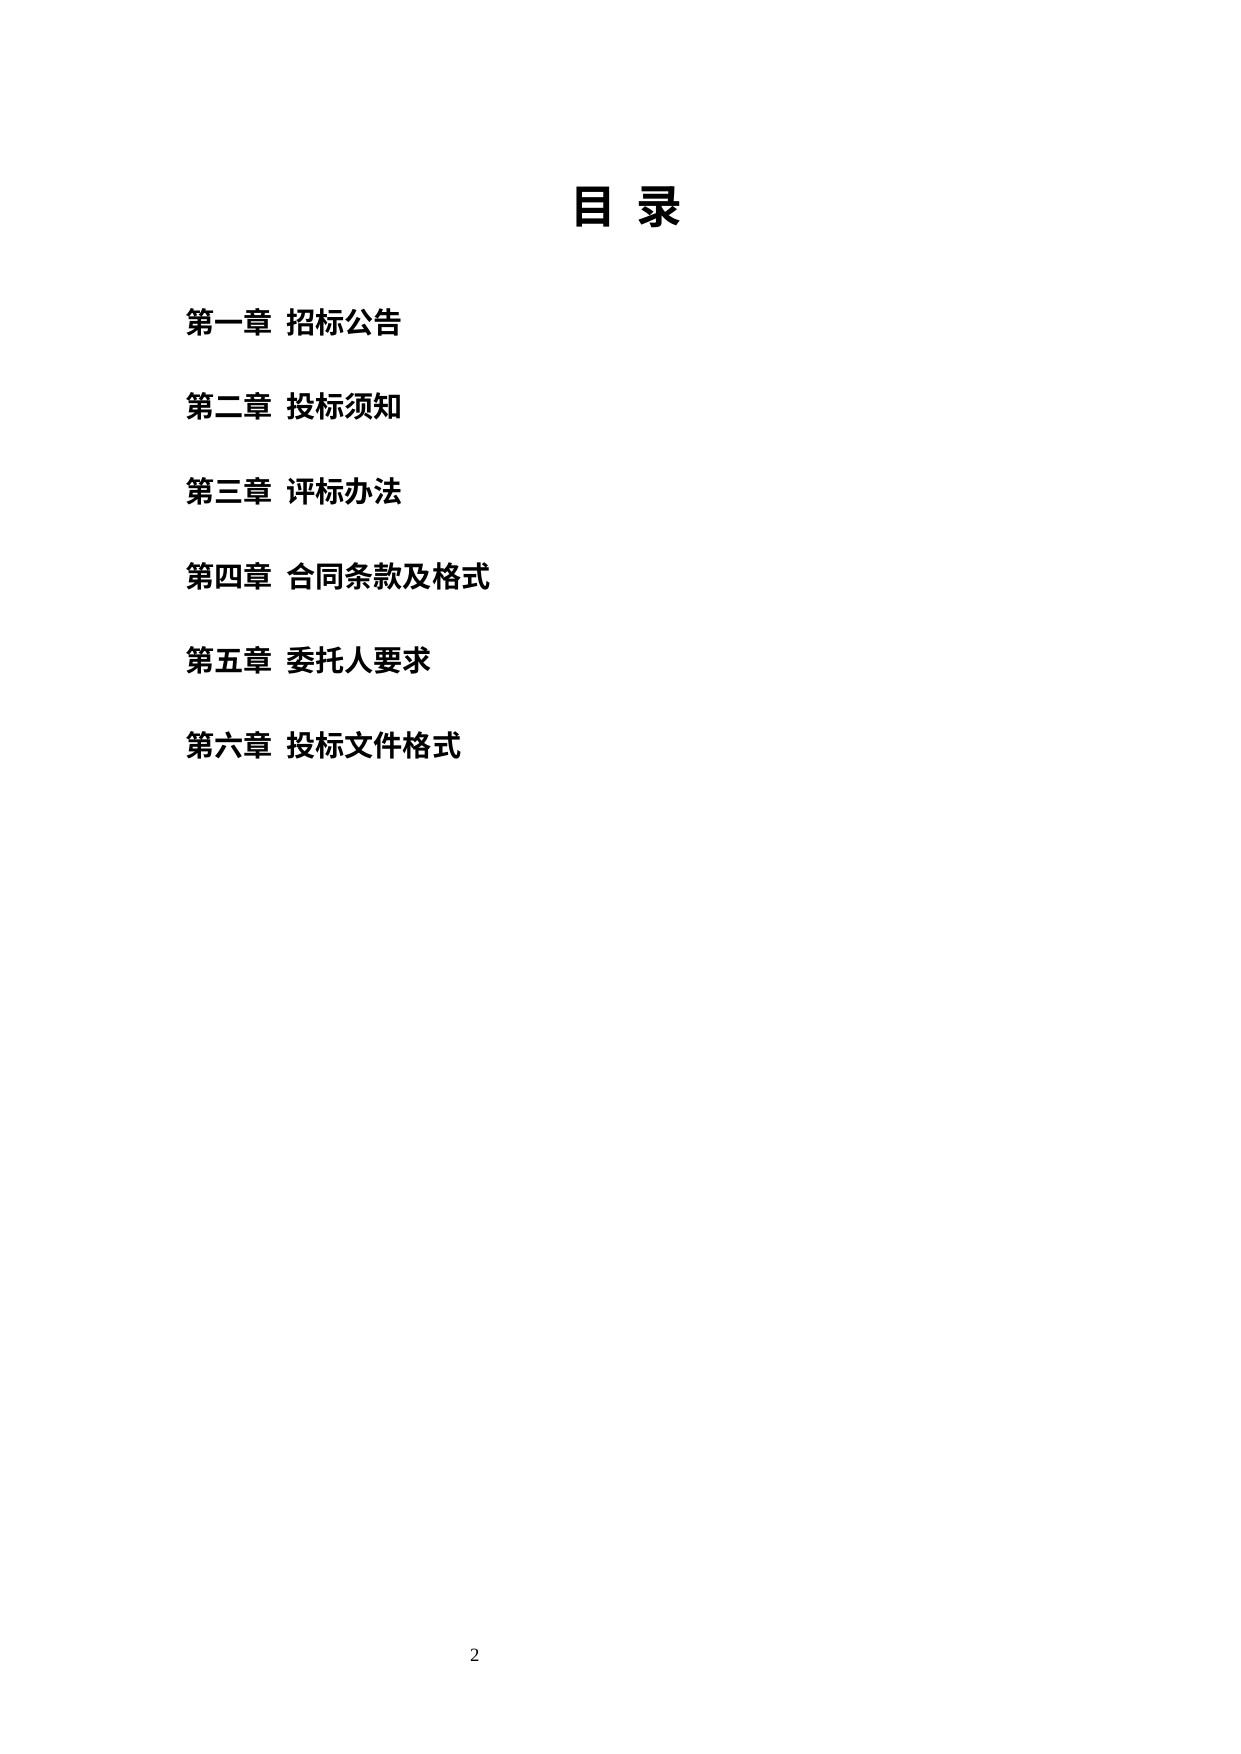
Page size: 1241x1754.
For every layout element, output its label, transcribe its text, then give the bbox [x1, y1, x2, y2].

text 目 录 [118, 155, 1122, 251]
text 第五章 委托人要求 [118, 638, 1122, 680]
text 第三章 评标办法 [118, 469, 1122, 511]
text 第二章 投标须知 [118, 384, 1122, 426]
text 第一章 招标公告 [118, 299, 1122, 342]
text 第四章 合同条款及格式 [118, 553, 1122, 596]
text 第六章 投标文件格式 [118, 722, 1122, 765]
